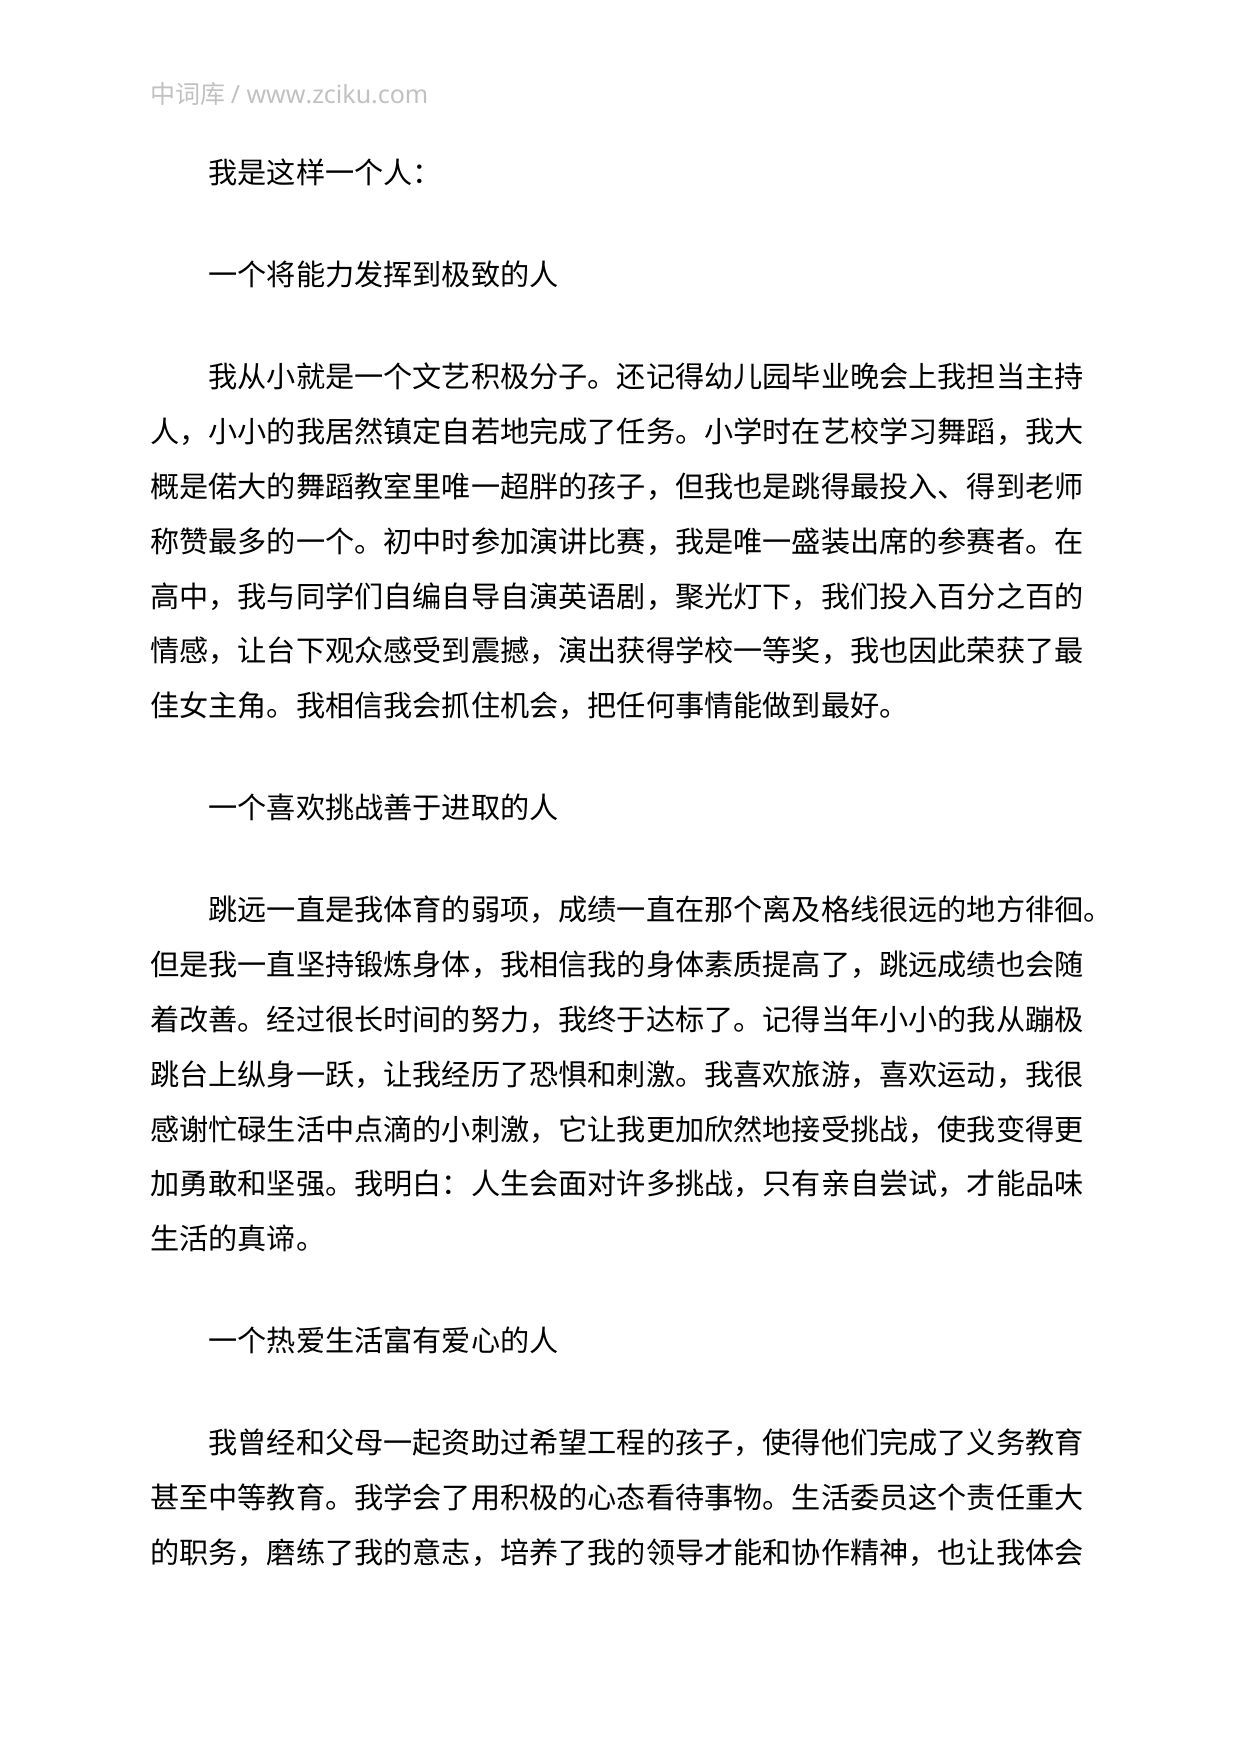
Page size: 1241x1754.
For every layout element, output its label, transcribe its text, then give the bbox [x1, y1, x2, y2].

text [150, 1419, 1090, 1571]
text 一个热爱生活富有爱心的人 [150, 1318, 1090, 1360]
text 我是这样一个人： [150, 150, 1090, 192]
text 一个将能力发挥到极致的人 [150, 252, 1090, 294]
text 我从小就是一个文艺积极分子。还记得幼儿园毕业晚会上我担当主持人，小小的我居然镇定自若地完成了任务。小学时在艺校学习舞蹈，我大概是偌大的舞蹈教室里唯一超胖的孩子，但我也是跳得最投入、得到老师称赞最多的一个。初中时参加演讲比赛，我是唯一盛装出席的参赛者。在高中，我与同学们自编自导自演英语剧，聚光灯下，我们投入百分之百的情感，让台下观众感受到震撼，演出获得学校一等奖，我也因此荣获了最佳女主角。我相信我会抓住机会，把任何事情能做到最好。 [150, 353, 1090, 725]
text 跳远一直是我体育的弱项，成绩一直在那个离及格线很远的地方徘徊。但是我一直坚持锻炼身体，我相信我的身体素质提高了，跳远成绩也会随着改善。经过很长时间的努力，我终于达标了。记得当年小小的我从蹦极跳台上纵身一跃，让我经历了恐惧和刺激。我喜欢旅游，喜欢运动，我很感谢忙碌生活中点滴的小刺激，它让我更加欣然地接受挑战，使我变得更加勇敢和坚强。我明白：人生会面对许多挑战，只有亲自尝试，才能品味生活的真谛。 [150, 886, 1090, 1258]
text 一个喜欢挑战善于进取的人 [150, 785, 1090, 827]
